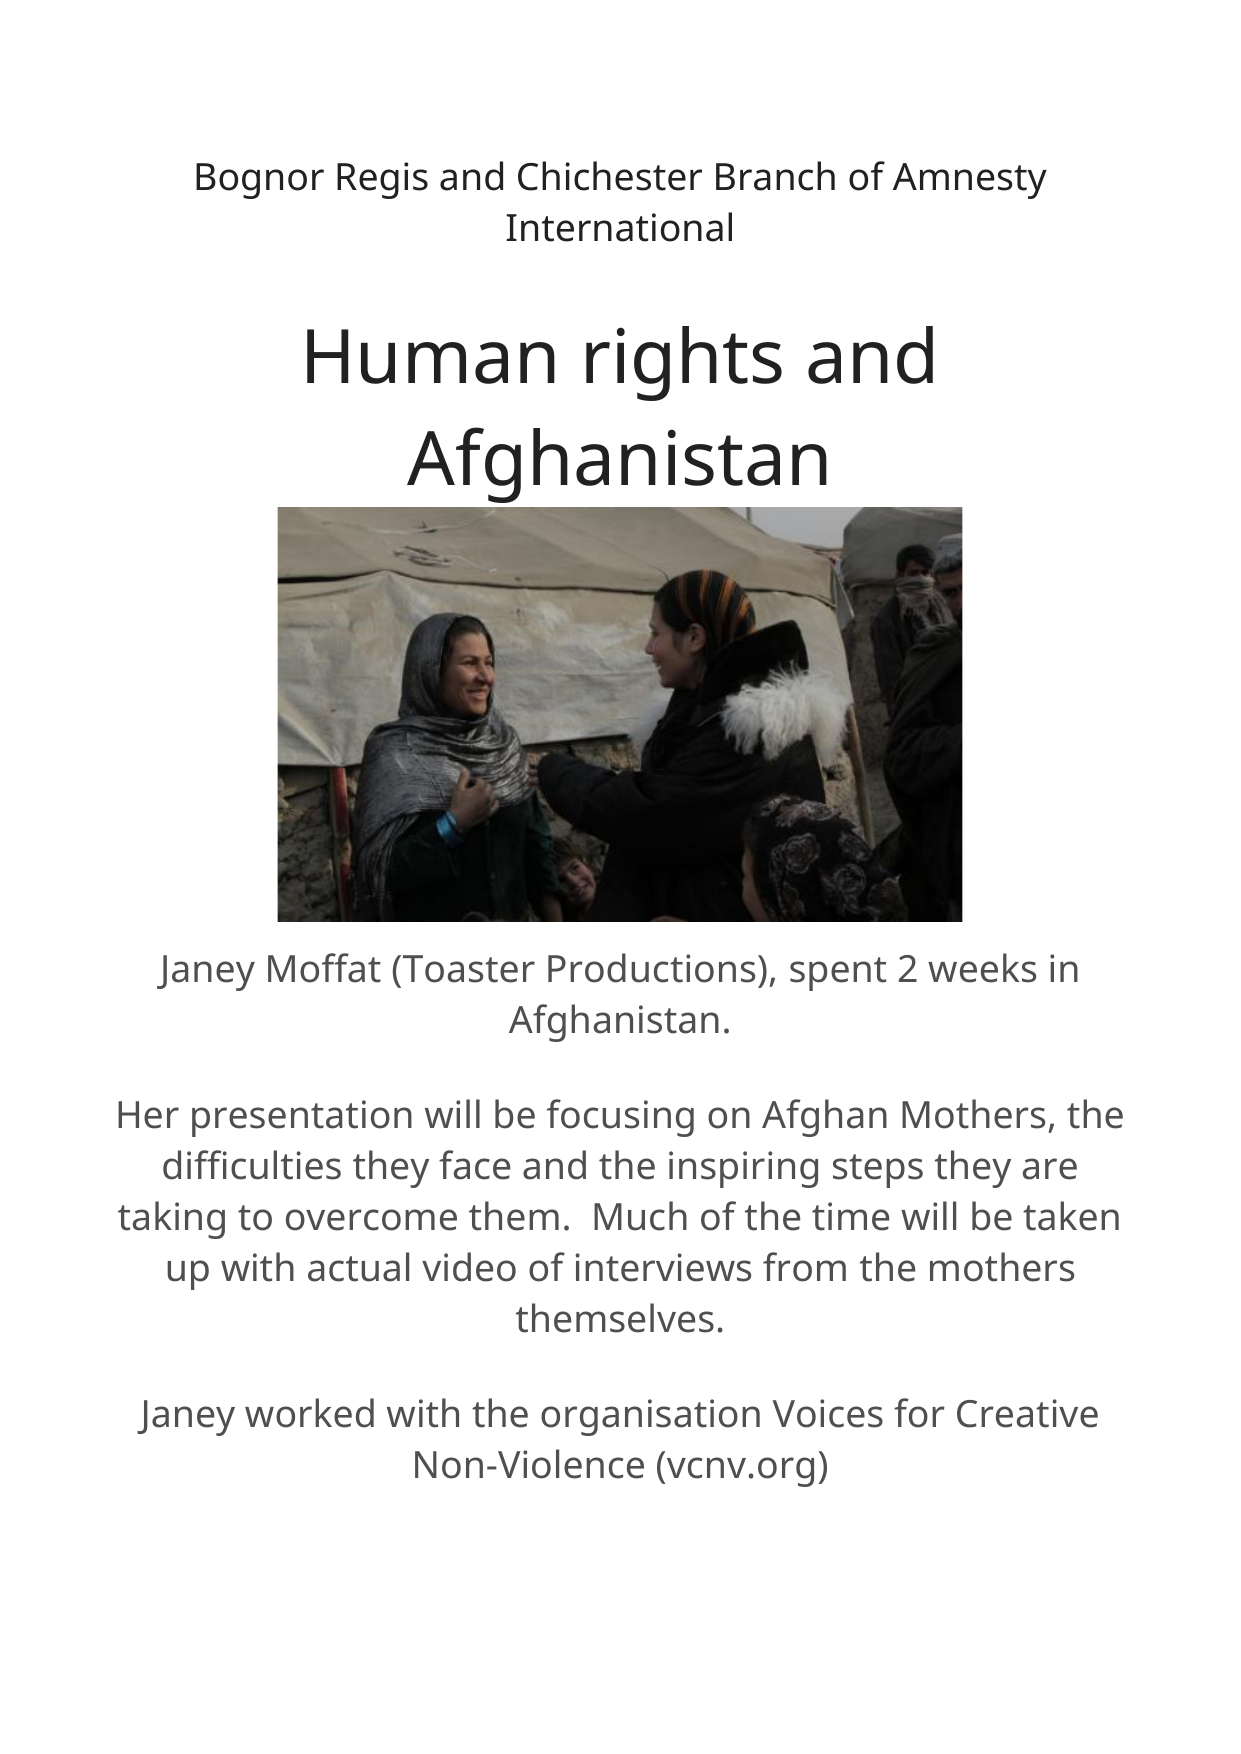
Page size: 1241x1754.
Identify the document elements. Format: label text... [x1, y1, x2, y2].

text Janey Moffat (Toaster Productions), spent 2 weeks in Afghanistan. [112, 942, 1128, 1044]
text Human rights and Afghanistan [112, 303, 1128, 507]
text Janey worked with the organisation Voices for Creative Non-Violence (vcnv.org) [112, 1387, 1128, 1489]
text Bognor Regis and Chichester Branch of Amnesty International [112, 150, 1128, 252]
text Her presentation will be focusing on Afghan Mothers, the difficulties they face and the inspiring steps they are taking to overcome them. Much of the time will be taken up with actual video of interviews from the mothers themselves. [112, 1088, 1128, 1343]
picture [277, 507, 963, 922]
